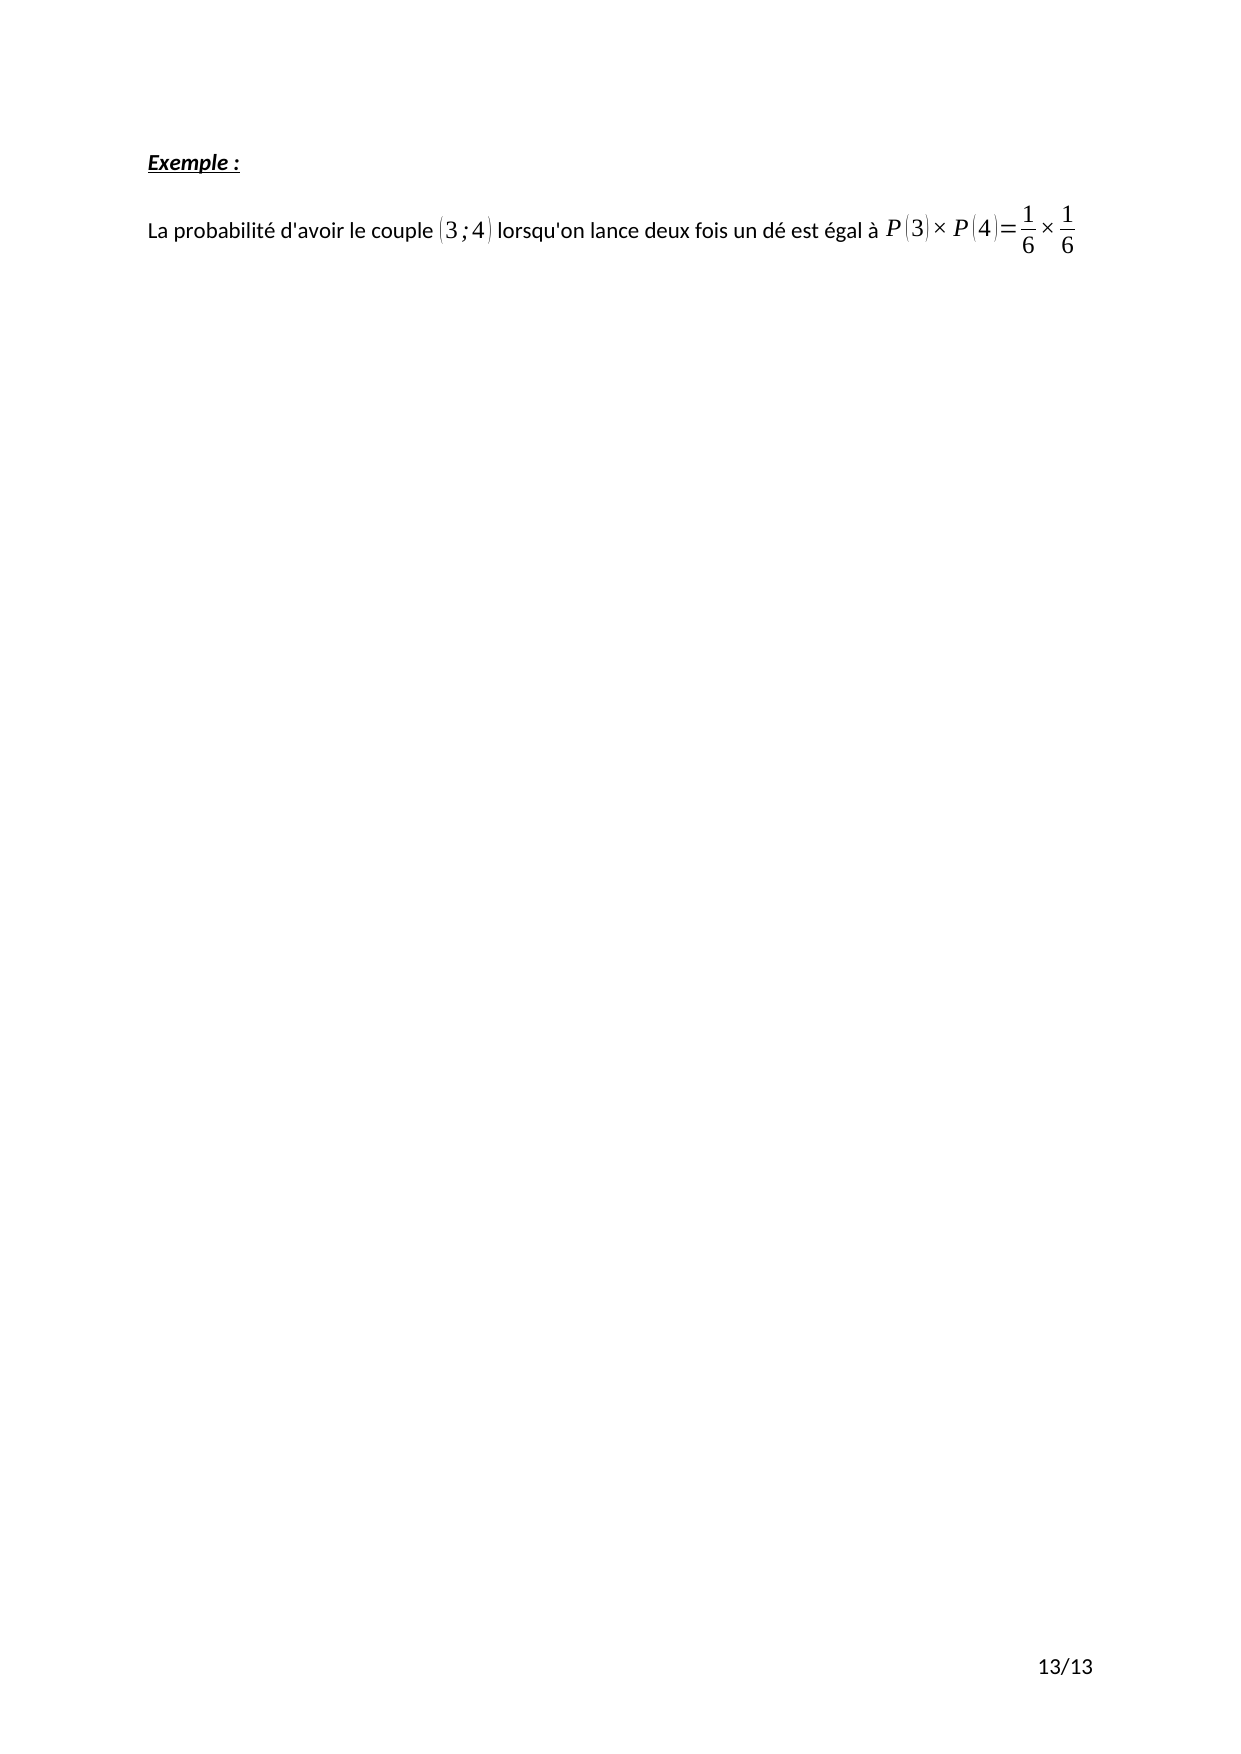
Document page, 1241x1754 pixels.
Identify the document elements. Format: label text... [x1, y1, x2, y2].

text La probabilité d'avoir le couple lorsqu'on lance deux fois un dé est égal à [148, 201, 1093, 259]
text Exemple : [148, 148, 1093, 176]
